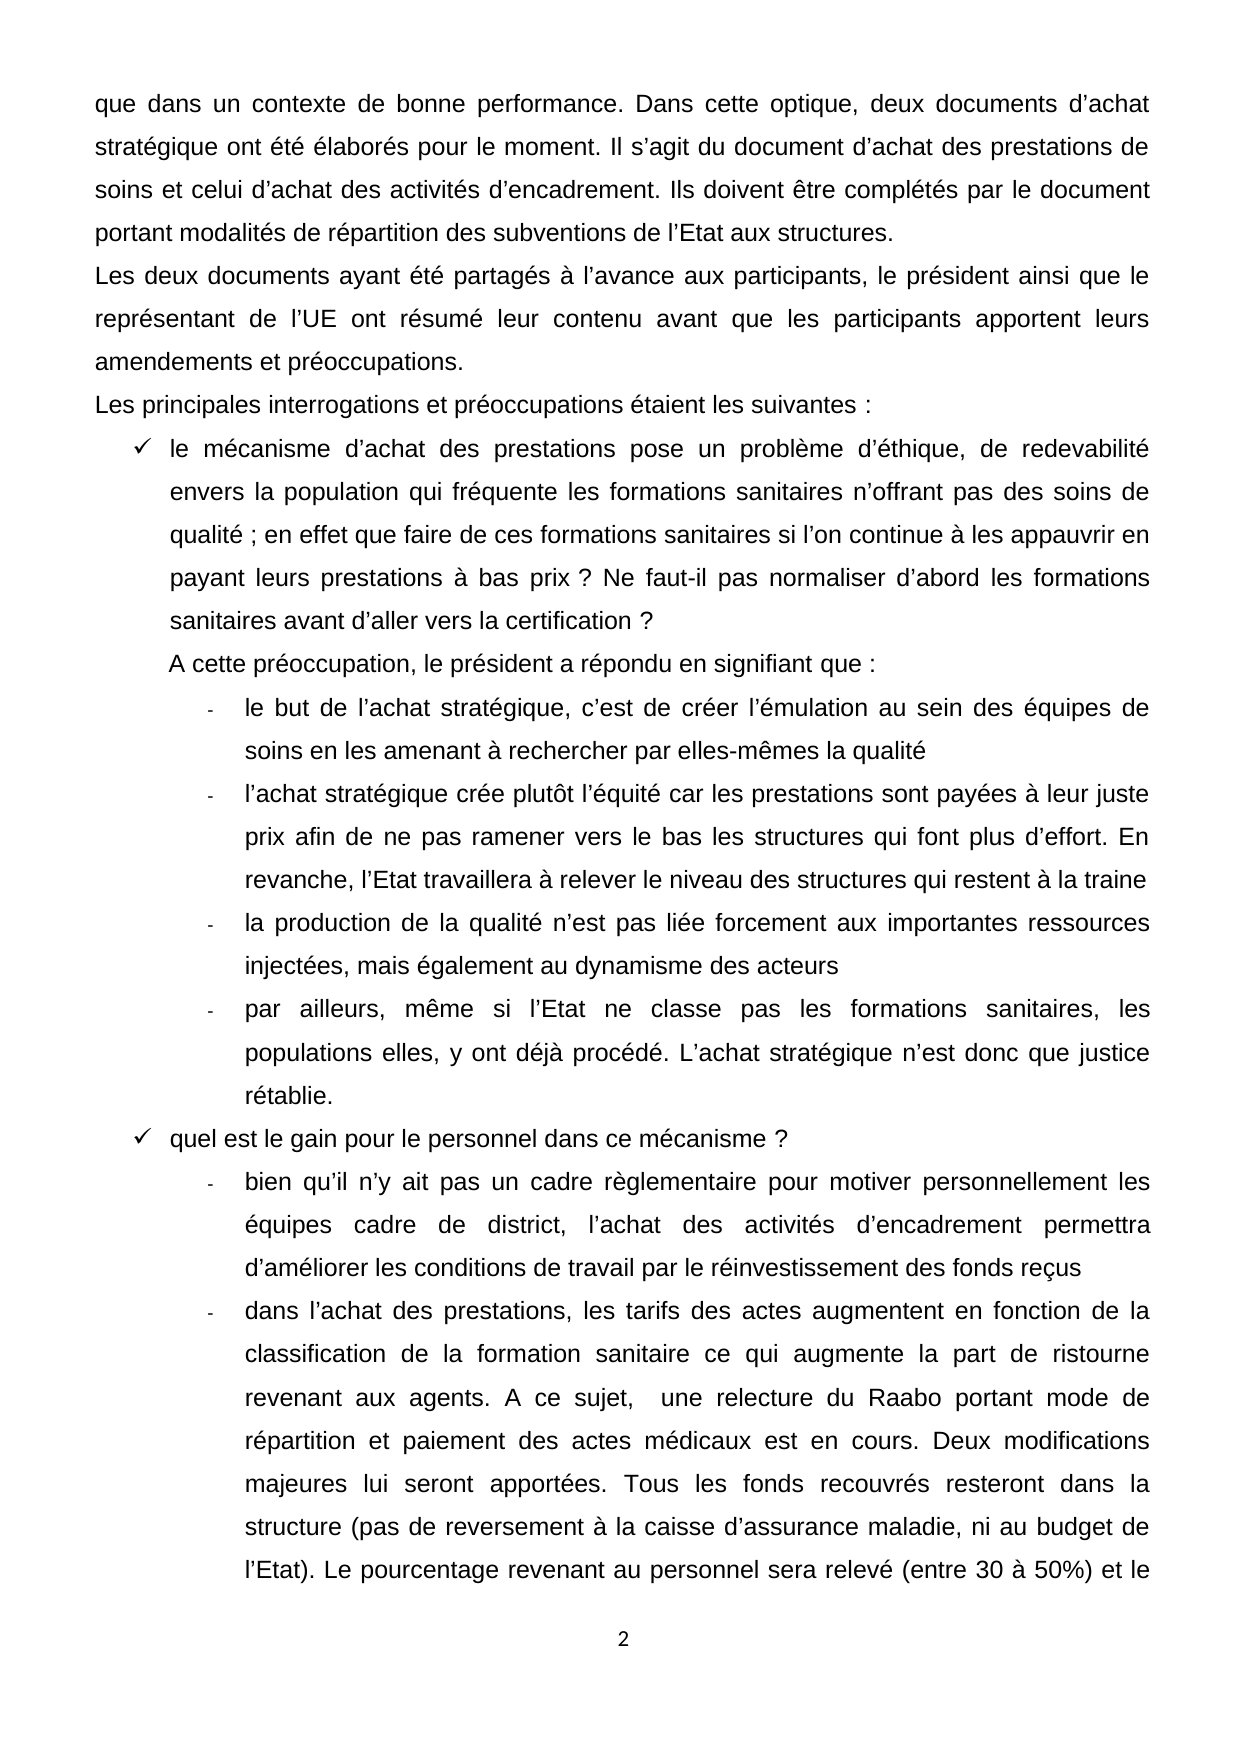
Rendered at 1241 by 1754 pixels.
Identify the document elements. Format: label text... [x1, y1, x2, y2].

list l’achat stratégique crée plutôt l’équité car les prestations sont payées à leur juste prix afin de ne pas ramener vers le bas les structures qui font plus d’effort. En revanche, l’Etat travaillera à relever le niveau des structures qui restent à la traine [207, 779, 1152, 894]
list le mécanisme d’achat des prestations pose un problème d’éthique, de redevabilité envers la population qui fréquente les formations sanitaires n’offrant pas des soins de qualité ; en effet que faire de ces formations sanitaires si l’on continue à les appauvrir en payant leurs prestations à bas prix ? Ne faut-il pas normaliser d’abord les formations sanitaires avant d’aller vers la certification ? [132, 434, 1152, 635]
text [94, 89, 1152, 247]
text A cette préoccupation, le président a répondu en signifiant que : [168, 649, 1152, 678]
list la production de la qualité n’est pas liée forcement aux importantes ressources injectées, mais également au dynamisme des acteurs [207, 908, 1152, 980]
list par ailleurs, même si l’Etat ne classe pas les formations sanitaires, les populations elles, y ont déjà procédé. L’achat stratégique n’est donc que justice rétablie. [207, 994, 1152, 1109]
list le but de l’achat stratégique, c’est de créer l’émulation au sein des équipes de soins en les amenant à rechercher par elles-mêmes la qualité [207, 692, 1152, 764]
list quel est le gain pour le personnel dans ce mécanisme ? [132, 1124, 1152, 1153]
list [207, 1296, 1152, 1584]
text Les deux documents ayant été partagés à l’avance aux participants, le président ainsi que le représentant de l’UE ont résumé leur contenu avant que les participants apportent leurs amendements et préoccupations. [94, 261, 1152, 376]
text Les principales interrogations et préoccupations étaient les suivantes : [94, 391, 1152, 419]
list bien qu’il n’y ait pas un cadre règlementaire pour motiver personnellement les équipes cadre de district, l’achat des activités d’encadrement permettra d’améliorer les conditions de travail par le réinvestissement des fonds reçus [207, 1167, 1152, 1282]
